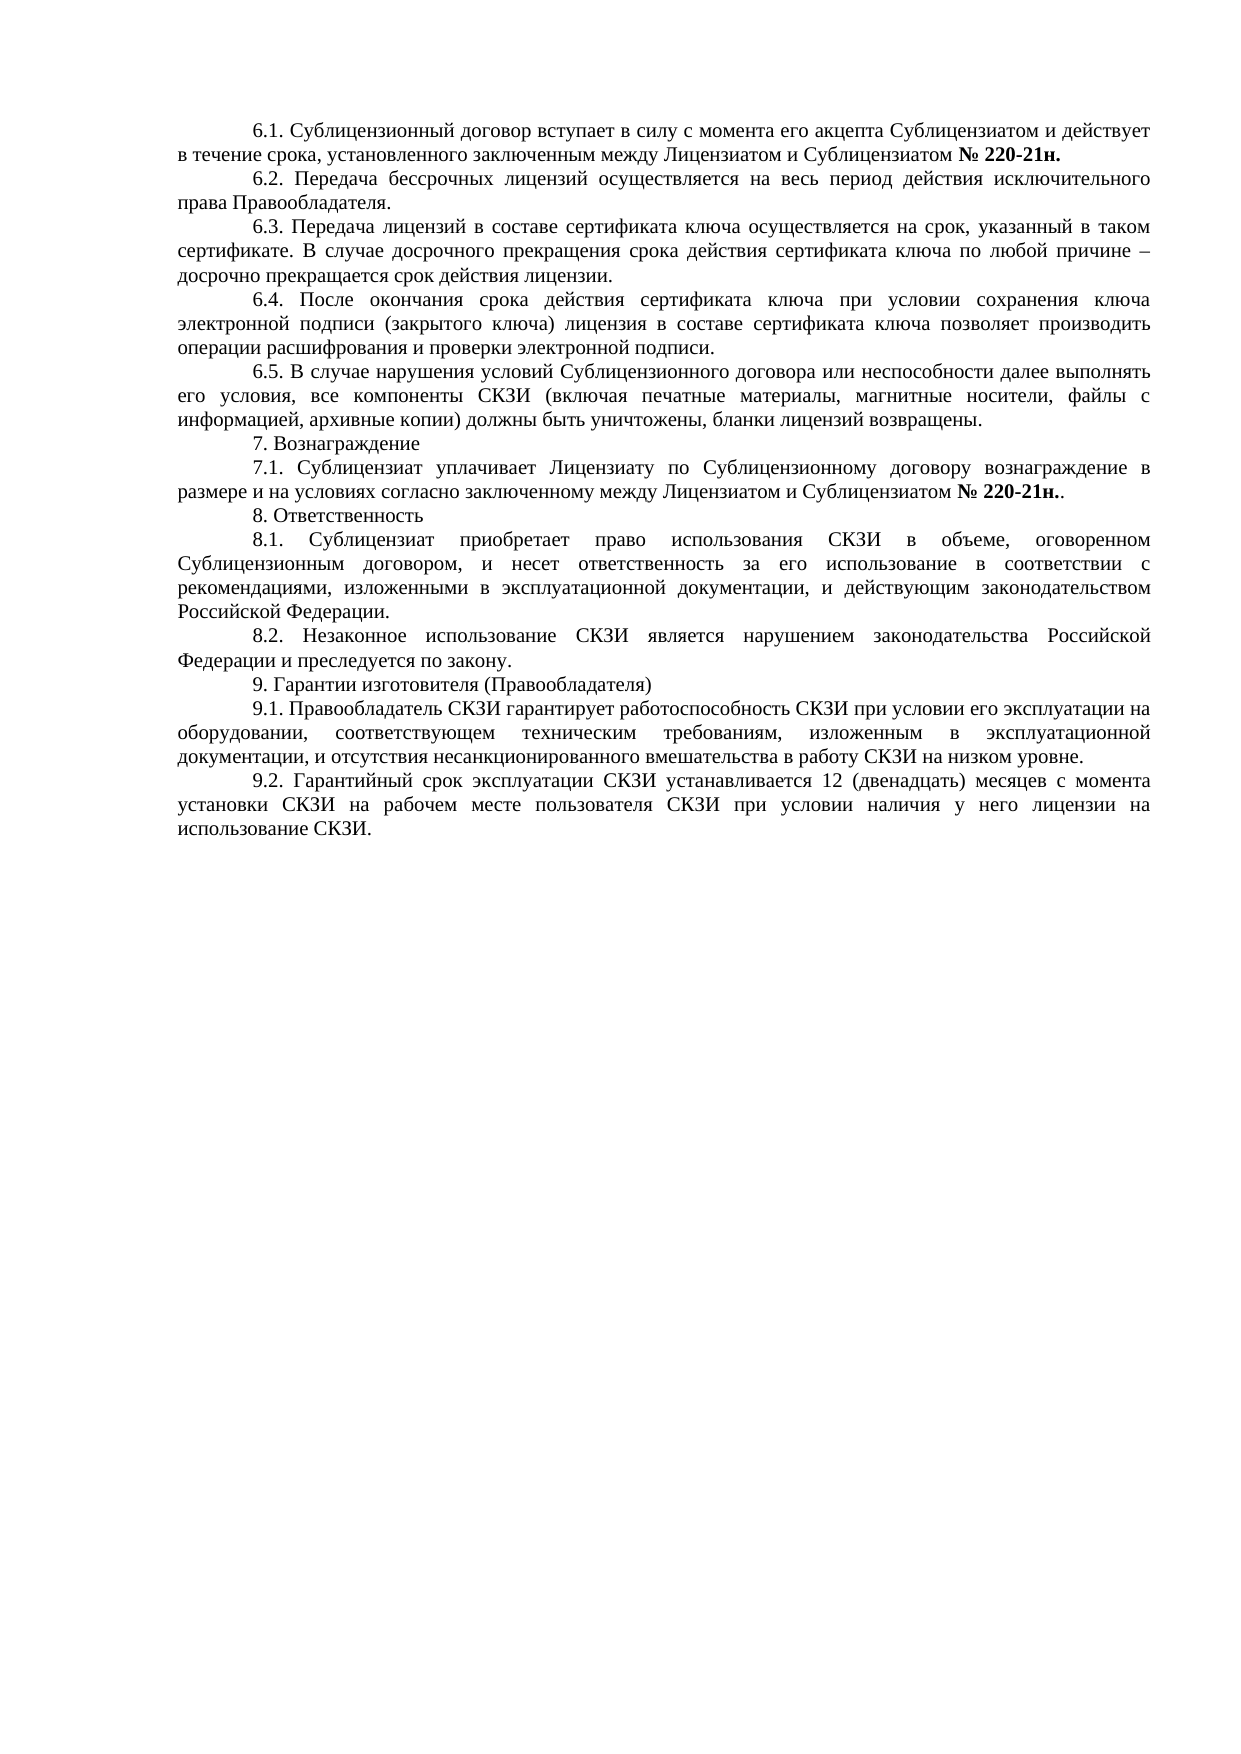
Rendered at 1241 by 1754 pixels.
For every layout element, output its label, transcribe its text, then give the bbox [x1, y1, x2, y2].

text 9.2. Гарантийный срок эксплуатации СКЗИ устанавливается 12 (двенадцать) месяцев с момента установки СКЗИ на рабочем месте пользователя СКЗИ при условии наличия у него лицензии на использование СКЗИ. [177, 768, 1152, 840]
text 6.1. Сублицензионный договор вступает в силу с момента его акцепта Сублицензиатом и действует в течение срока, установленного заключенным между Лицензиатом и Сублицензиатом № 220-21н. [177, 118, 1152, 166]
text 8.1. Сублицензиат приобретает право использования СКЗИ в объеме, оговоренном Сублицензионным договором, и несет ответственность за его использование в соответствии с рекомендациями, изложенными в эксплуатационной документации, и действующим законодательством Российской Федерации. [177, 527, 1152, 623]
text 9.1. Правообладатель СКЗИ гарантирует работоспособность СКЗИ при условии его эксплуатации на оборудовании, соответствующем техническим требованиям, изложенным в эксплуатационной документации, и отсутствия несанкционированного вмешательства в работу СКЗИ на низком уровне. [177, 696, 1152, 768]
text 8. Ответственность [177, 503, 1152, 527]
text 8.2. Незаконное использование СКЗИ является нарушением законодательства Российской Федерации и преследуется по закону. [177, 623, 1152, 672]
text 7.1. Сублицензиат уплачивает Лицензиату по Сублицензионному договору вознаграждение в размере и на условиях согласно заключенному между Лицензиатом и Сублицензиатом № 220-21н.. [177, 455, 1152, 503]
text 9. Гарантии изготовителя (Правообладателя) [177, 672, 1152, 696]
text 7. Вознаграждение [177, 431, 1152, 455]
text 6.5. В случае нарушения условий Сублицензионного договора или неспособности далее выполнять его условия, все компоненты СКЗИ (включая печатные материалы, магнитные носители, файлы с информацией, архивные копии) должны быть уничтожены, бланки лицензий возвращены. [177, 359, 1152, 431]
text 6.3. Передача лицензий в составе сертификата ключа осуществляется на срок, указанный в таком сертификате. В случае досрочного прекращения срока действия сертификата ключа по любой причине – досрочно прекращается срок действия лицензии. [177, 214, 1152, 287]
text 6.4. После окончания срока действия сертификата ключа при условии сохранения ключа электронной подписи (закрытого ключа) лицензия в составе сертификата ключа позволяет производить операции расшифрования и проверки электронной подписи. [177, 287, 1152, 359]
text 6.2. Передача бессрочных лицензий осуществляется на весь период действия исключительного права Правообладателя. [177, 166, 1152, 214]
